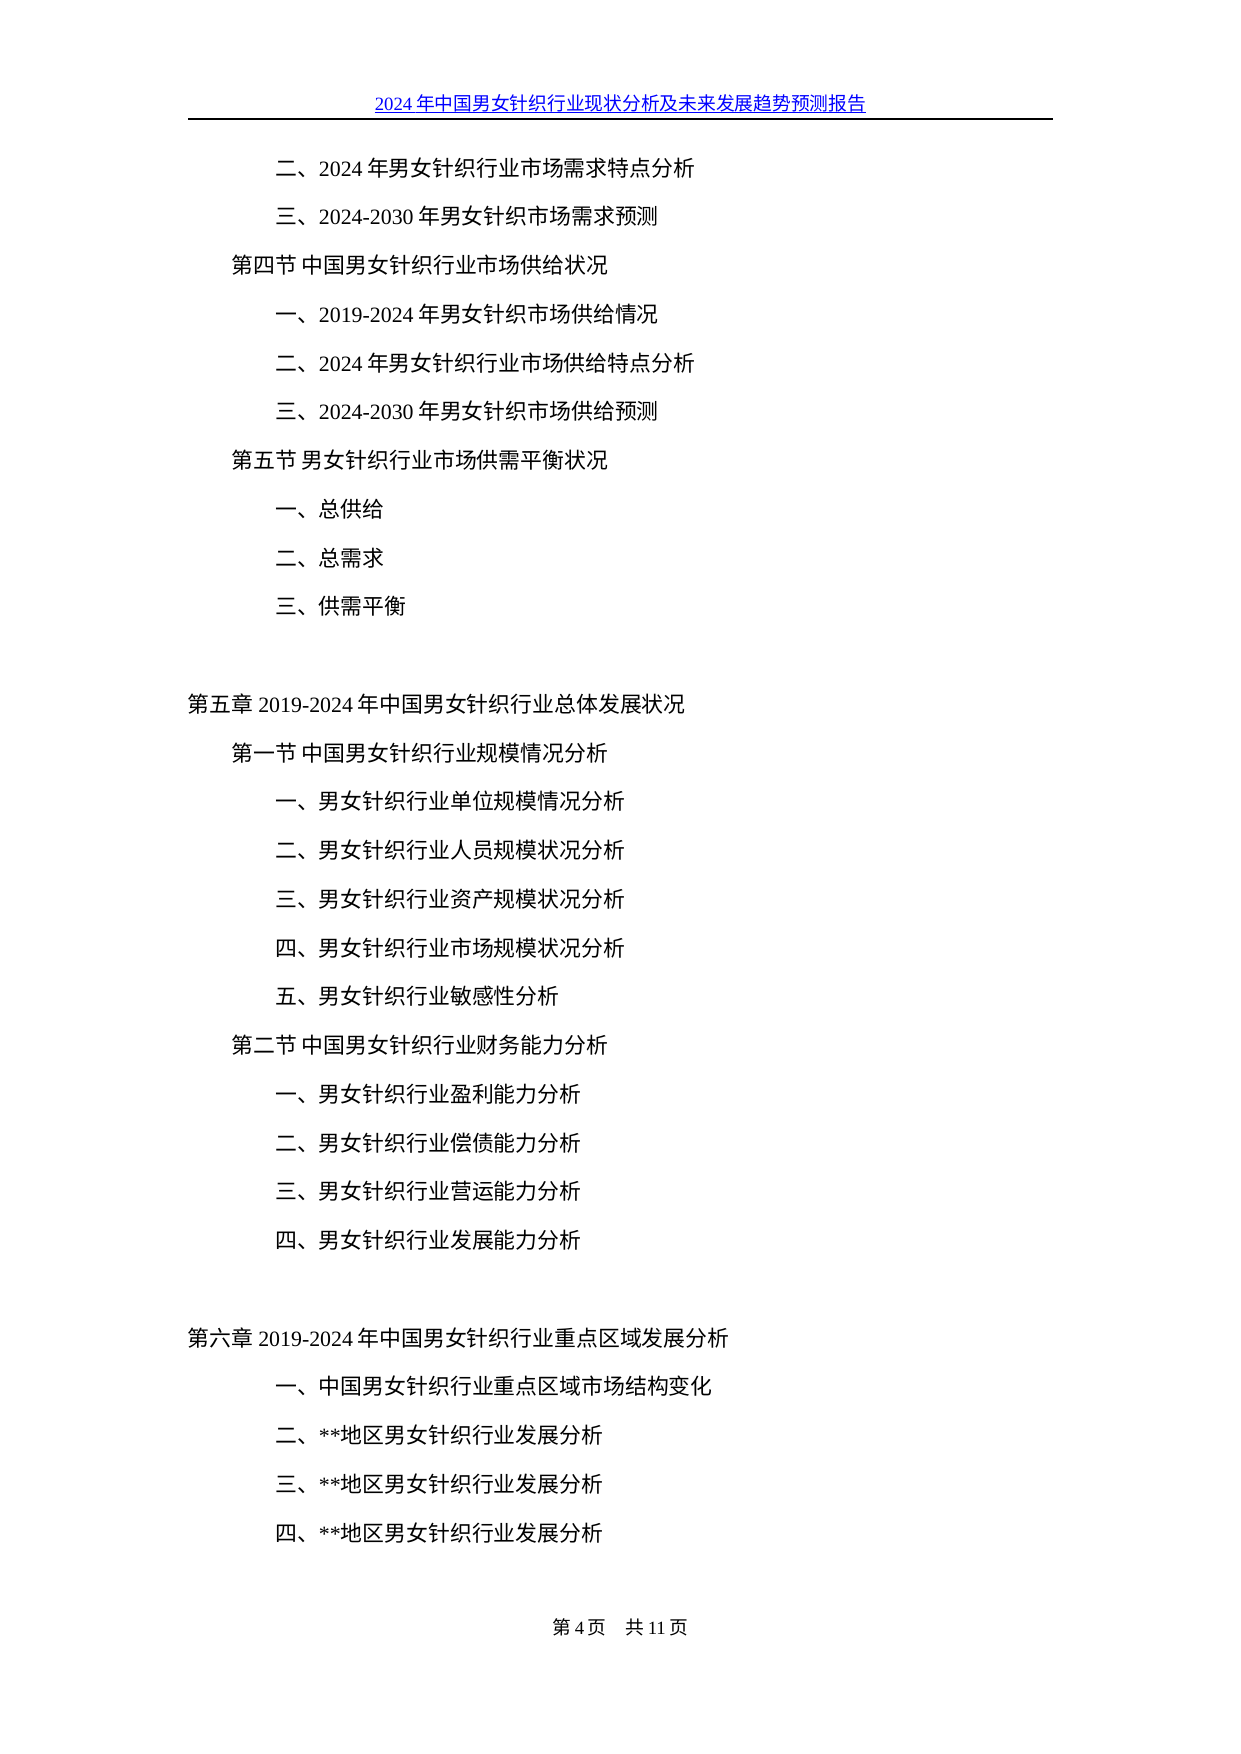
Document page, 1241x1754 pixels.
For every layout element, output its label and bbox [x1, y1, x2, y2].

text [187, 150, 1053, 1548]
